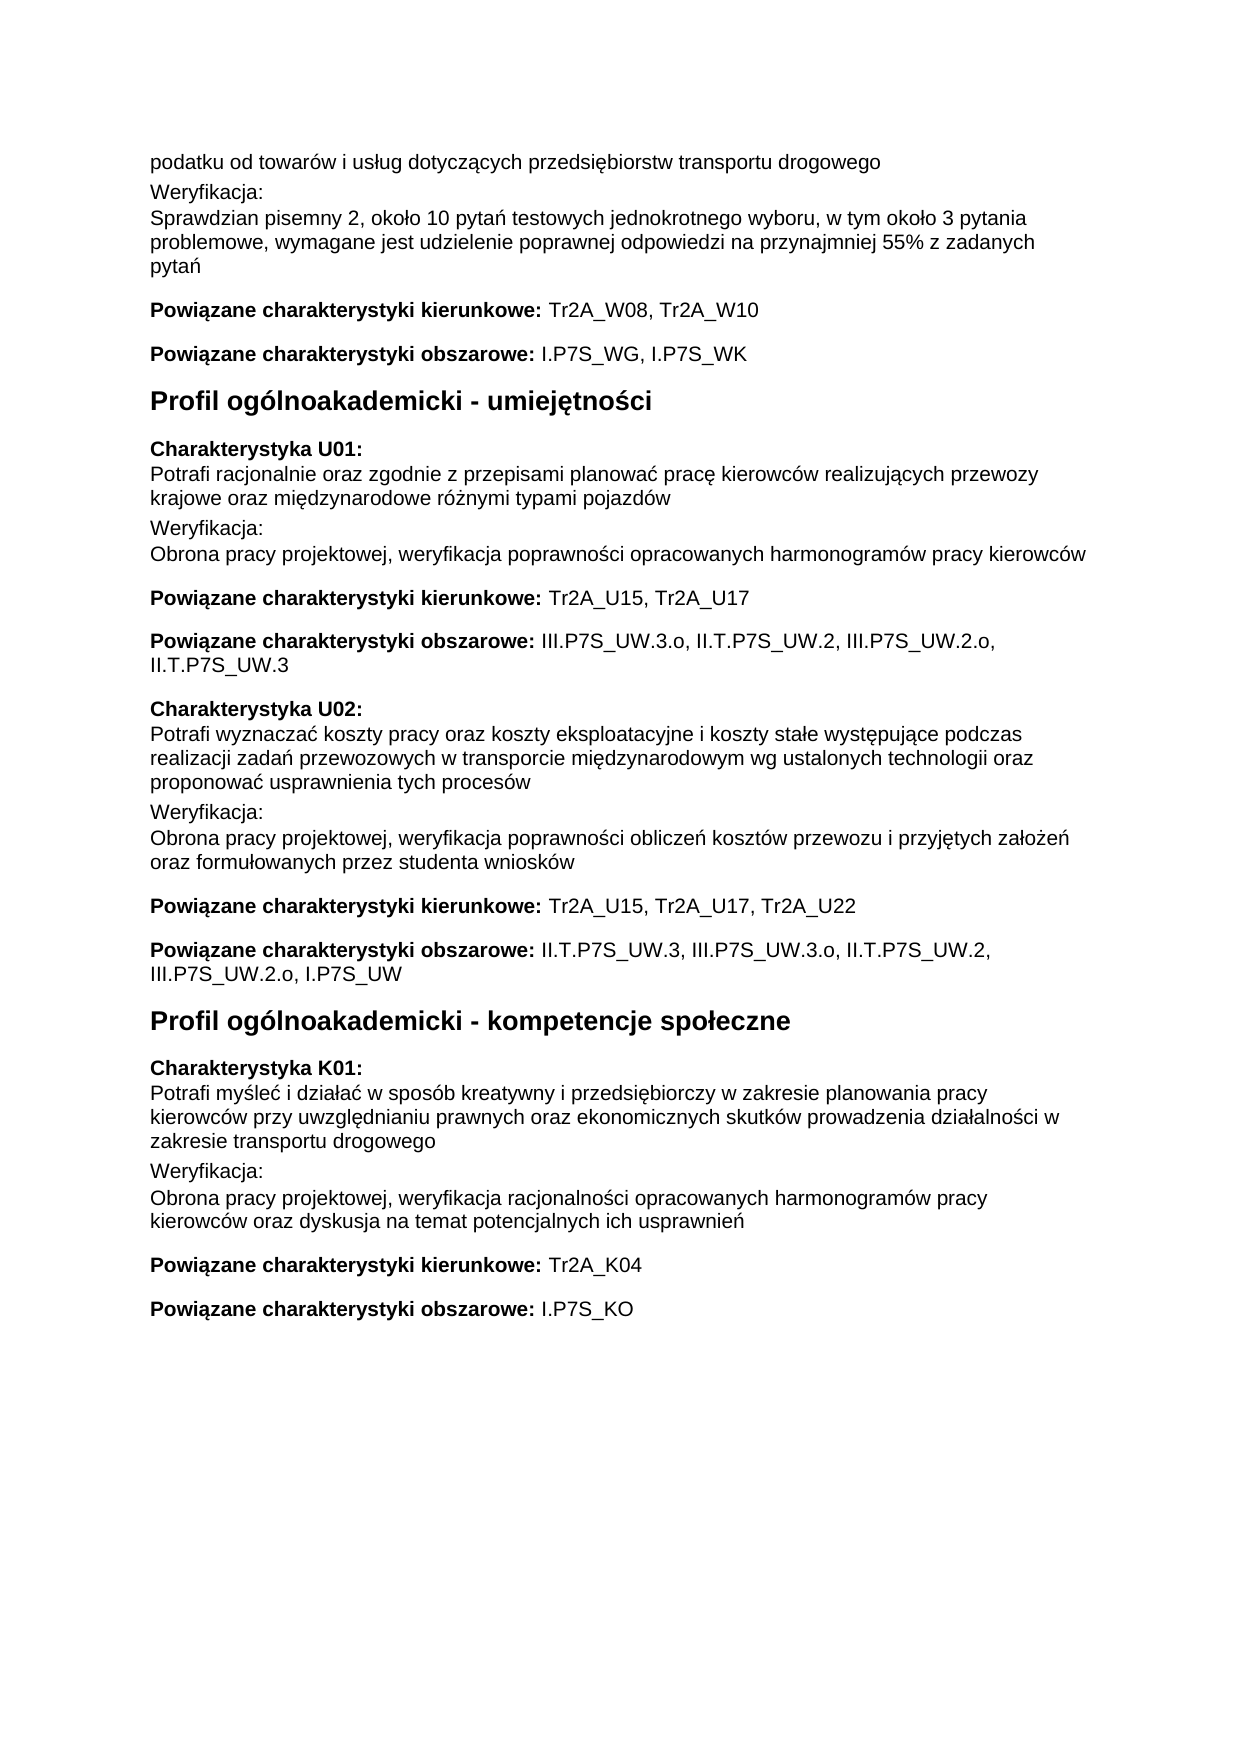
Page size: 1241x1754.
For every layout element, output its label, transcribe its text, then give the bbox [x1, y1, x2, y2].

text Powiązane charakterystyki kierunkowe: Tr2A_K04 [150, 1253, 1090, 1277]
text Obrona pracy projektowej, weryfikacja poprawności obliczeń kosztów przewozu i przyjętych założeń oraz formułowanych przez studenta wniosków [150, 826, 1090, 874]
text Powiązane charakterystyki obszarowe: II.T.P7S_UW.3, III.P7S_UW.3.o, II.T.P7S_UW.2, III.P7S_UW.2.o, I.P7S_UW [150, 937, 1090, 985]
text Powiązane charakterystyki kierunkowe: Tr2A_U15, Tr2A_U17, Tr2A_U22 [150, 894, 1090, 918]
text Powiązane charakterystyki obszarowe: III.P7S_UW.3.o, II.T.P7S_UW.2, III.P7S_UW.2.o, II.T.P7S_UW.3 [150, 629, 1090, 677]
text Potrafi myśleć i działać w sposób kreatywny i przedsiębiorczy w zakresie planowania pracy kierowców przy uwzględnianiu prawnych oraz ekonomicznych skutków prowadzenia działalności w zakresie transportu drogowego [150, 1081, 1090, 1153]
text Charakterystyka K01: [150, 1056, 1090, 1080]
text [150, 150, 1090, 174]
subtitle Profil ogólnoakademicki - umiejętności [150, 385, 1090, 417]
text Charakterystyka U01: [150, 436, 1090, 460]
text Weryfikacja: [150, 1159, 1090, 1183]
text Powiązane charakterystyki obszarowe: I.P7S_KO [150, 1297, 1090, 1321]
text Powiązane charakterystyki kierunkowe: Tr2A_W08, Tr2A_W10 [150, 298, 1090, 322]
text Powiązane charakterystyki obszarowe: I.P7S_WG, I.P7S_WK [150, 342, 1090, 366]
text Powiązane charakterystyki kierunkowe: Tr2A_U15, Tr2A_U17 [150, 585, 1090, 609]
text Weryfikacja: [150, 800, 1090, 824]
text Obrona pracy projektowej, weryfikacja poprawności opracowanych harmonogramów pracy kierowców [150, 542, 1090, 566]
text Sprawdzian pisemny 2, około 10 pytań testowych jednokrotnego wyboru, w tym około 3 pytania problemowe, wymagane jest udzielenie poprawnej odpowiedzi na przynajmniej 55% z zadanych pytań [150, 206, 1090, 278]
text Charakterystyka U02: [150, 697, 1090, 721]
text Potrafi racjonalnie oraz zgodnie z przepisami planować pracę kierowców realizujących przewozy krajowe oraz międzynarodowe różnymi typami pojazdów [150, 461, 1090, 509]
text Potrafi wyznaczać koszty pracy oraz koszty eksploatacyjne i koszty stałe występujące podczas realizacji zadań przewozowych w transporcie międzynarodowym wg ustalonych technologii oraz proponować usprawnienia tych procesów [150, 722, 1090, 794]
text Weryfikacja: [150, 516, 1090, 539]
text Weryfikacja: [150, 180, 1090, 204]
subtitle Profil ogólnoakademicki - kompetencje społeczne [150, 1005, 1090, 1036]
text Obrona pracy projektowej, weryfikacja racjonalności opracowanych harmonogramów pracy kierowców oraz dyskusja na temat potencjalnych ich usprawnień [150, 1185, 1090, 1233]
